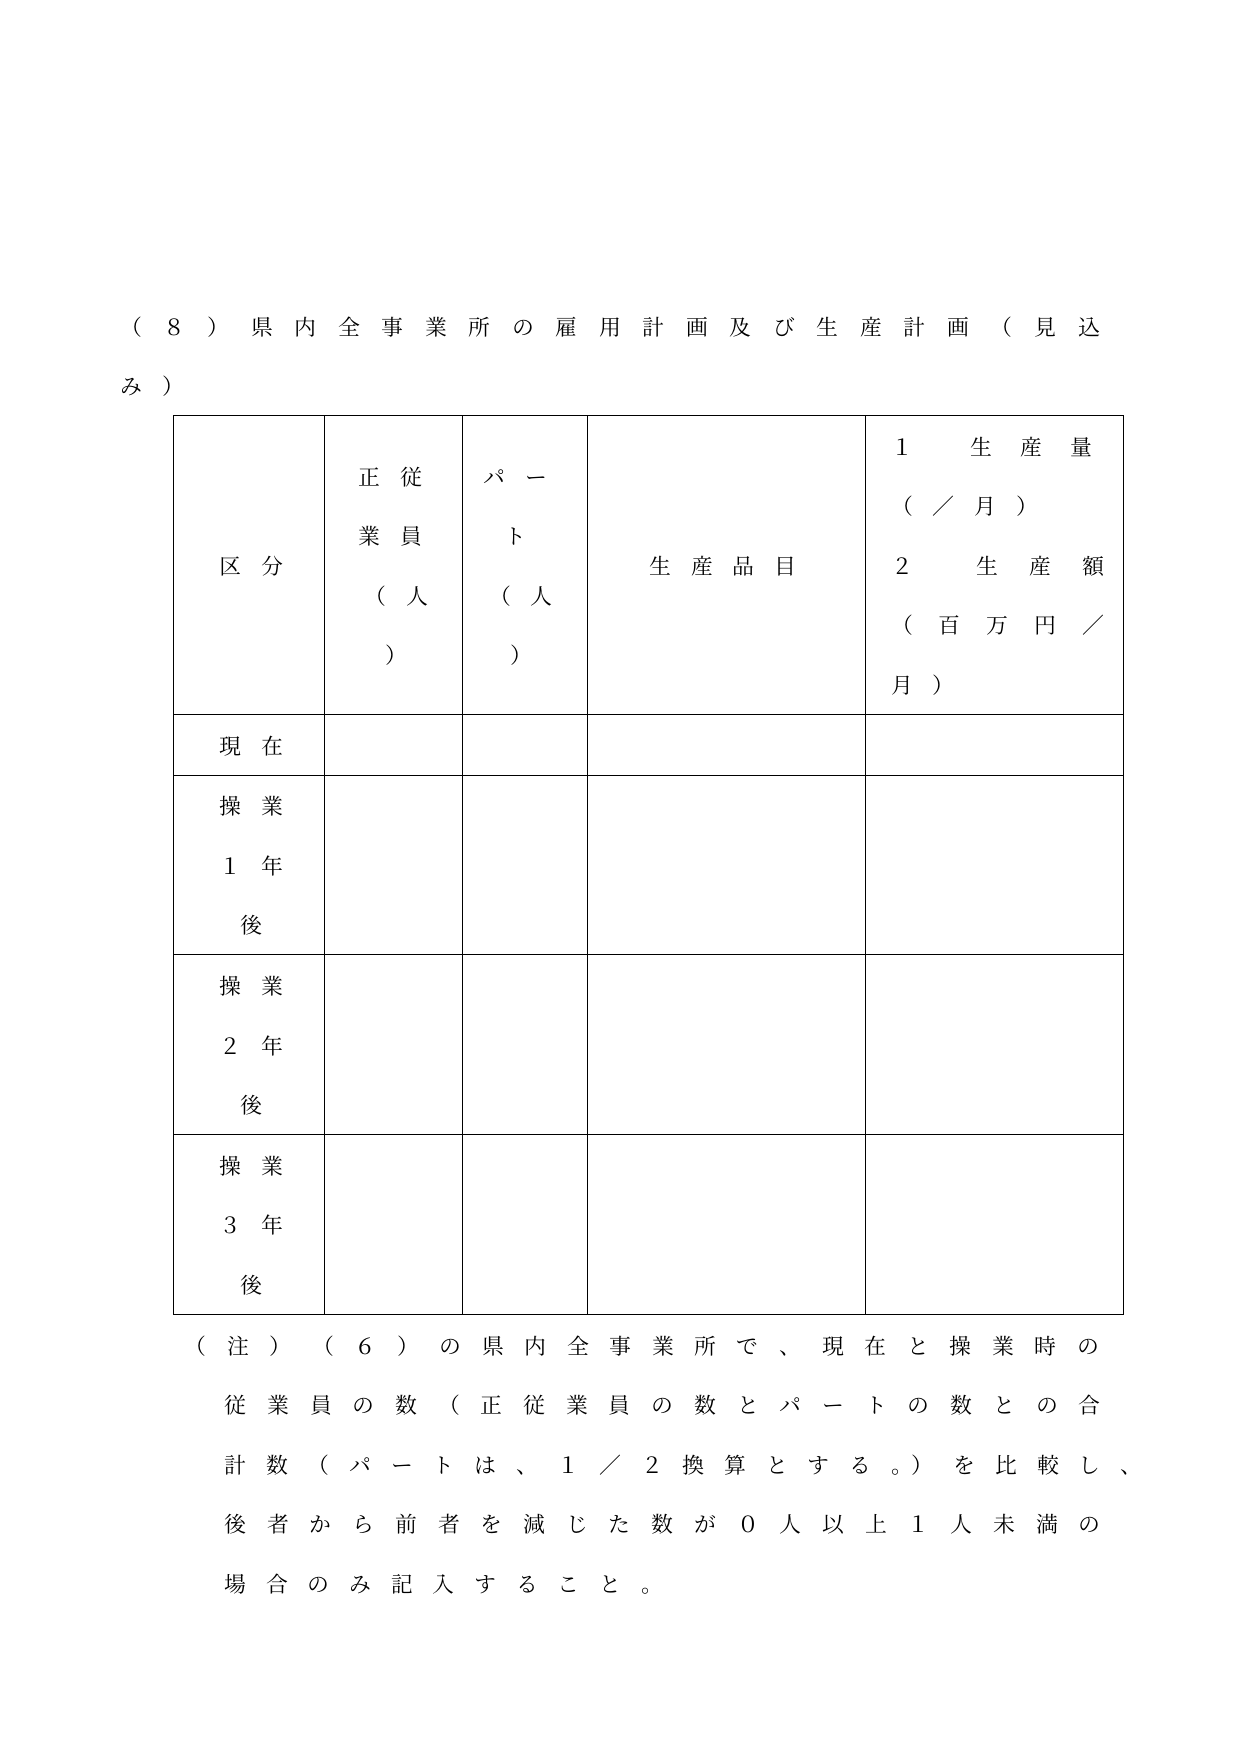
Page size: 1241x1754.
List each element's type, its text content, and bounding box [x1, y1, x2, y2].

text （注）（６）の県内全事業所で、現在と操業時の従業員の数（正従業員の数とパートの数との合計数（パートは、１／２換算とする｡）を比較し、後者から前者を減じた数が０人以上１人未満の場合のみ記入すること。 [141, 1315, 1120, 1613]
table_cell 操業１年後 [174, 776, 324, 954]
text （８）県内全事業所の雇用計画及び生産計画（見込み） [120, 296, 1120, 415]
table_cell [325, 776, 462, 954]
table_cell [588, 776, 865, 954]
table_cell [588, 955, 865, 1134]
table_header 区分 [174, 416, 324, 714]
table_cell [588, 1135, 865, 1314]
table_cell 現在 [174, 715, 324, 774]
table_cell [463, 1135, 587, 1314]
table_cell [588, 715, 865, 774]
table_cell [325, 715, 462, 774]
table_header パート （人） [463, 416, 587, 714]
table_header 正従業員 （人） [325, 416, 462, 714]
table_cell [463, 955, 587, 1134]
table_header １ 生産量（／月） ２ 生産額（百万円／月） [866, 416, 1123, 714]
table_cell [866, 715, 1123, 774]
table_cell [325, 955, 462, 1134]
table_cell [866, 1135, 1123, 1314]
table_cell 操業２年後 [174, 955, 324, 1134]
table_cell [463, 776, 587, 954]
table_cell [325, 1135, 462, 1314]
table_cell [866, 776, 1123, 954]
table_cell 操業３年後 [174, 1135, 324, 1314]
table_header 生産品目 [588, 416, 865, 714]
table_cell [866, 955, 1123, 1134]
table_cell [463, 715, 587, 774]
